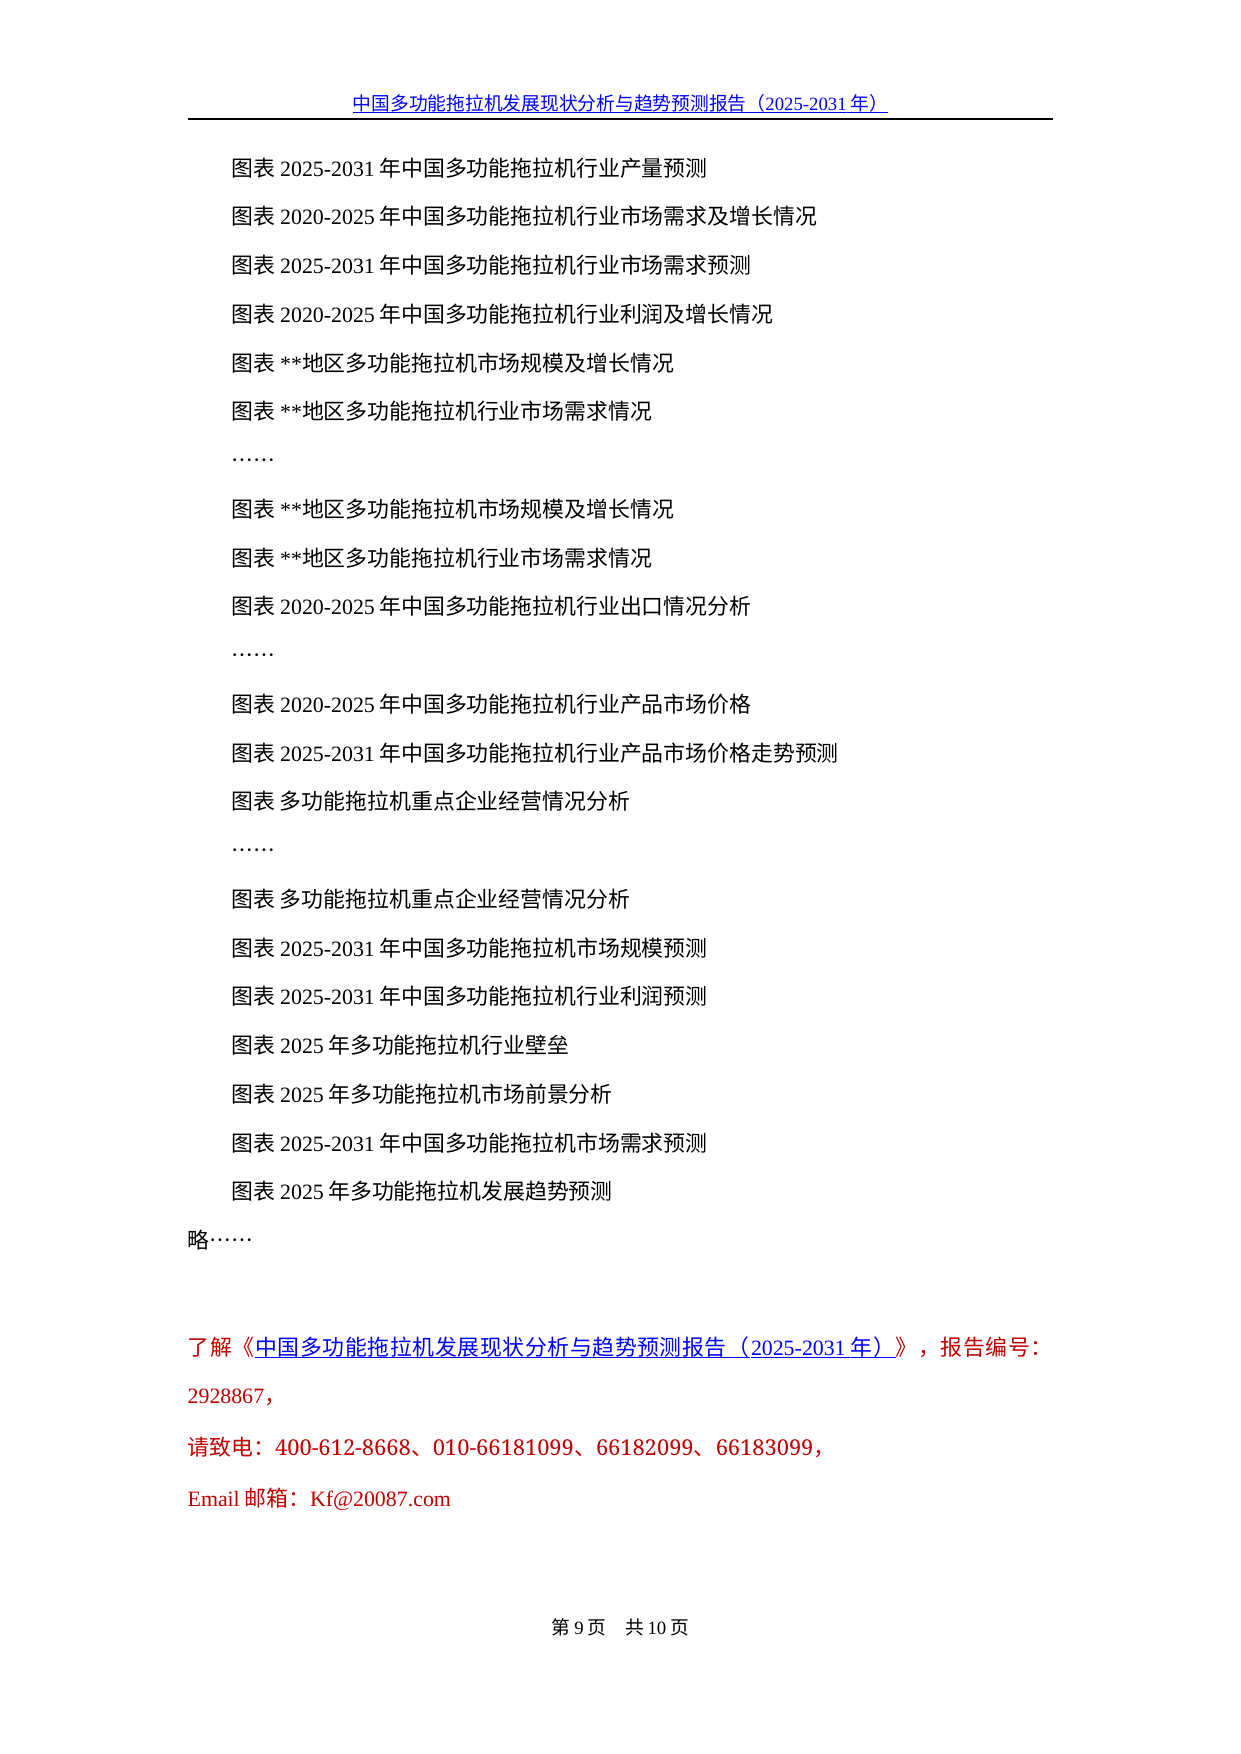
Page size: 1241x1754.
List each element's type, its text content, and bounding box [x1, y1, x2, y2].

text 请致电：400-612-8668、010-66181099、66182099、66183099， [187, 1429, 1053, 1462]
text 了解《中国多功能拖拉机发展现状分析与趋势预测报告（2025-2031年）》，报告编号：2928867， [187, 1329, 1053, 1410]
text Email邮箱：Kf@20087.com [187, 1481, 1053, 1513]
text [187, 150, 1053, 1255]
